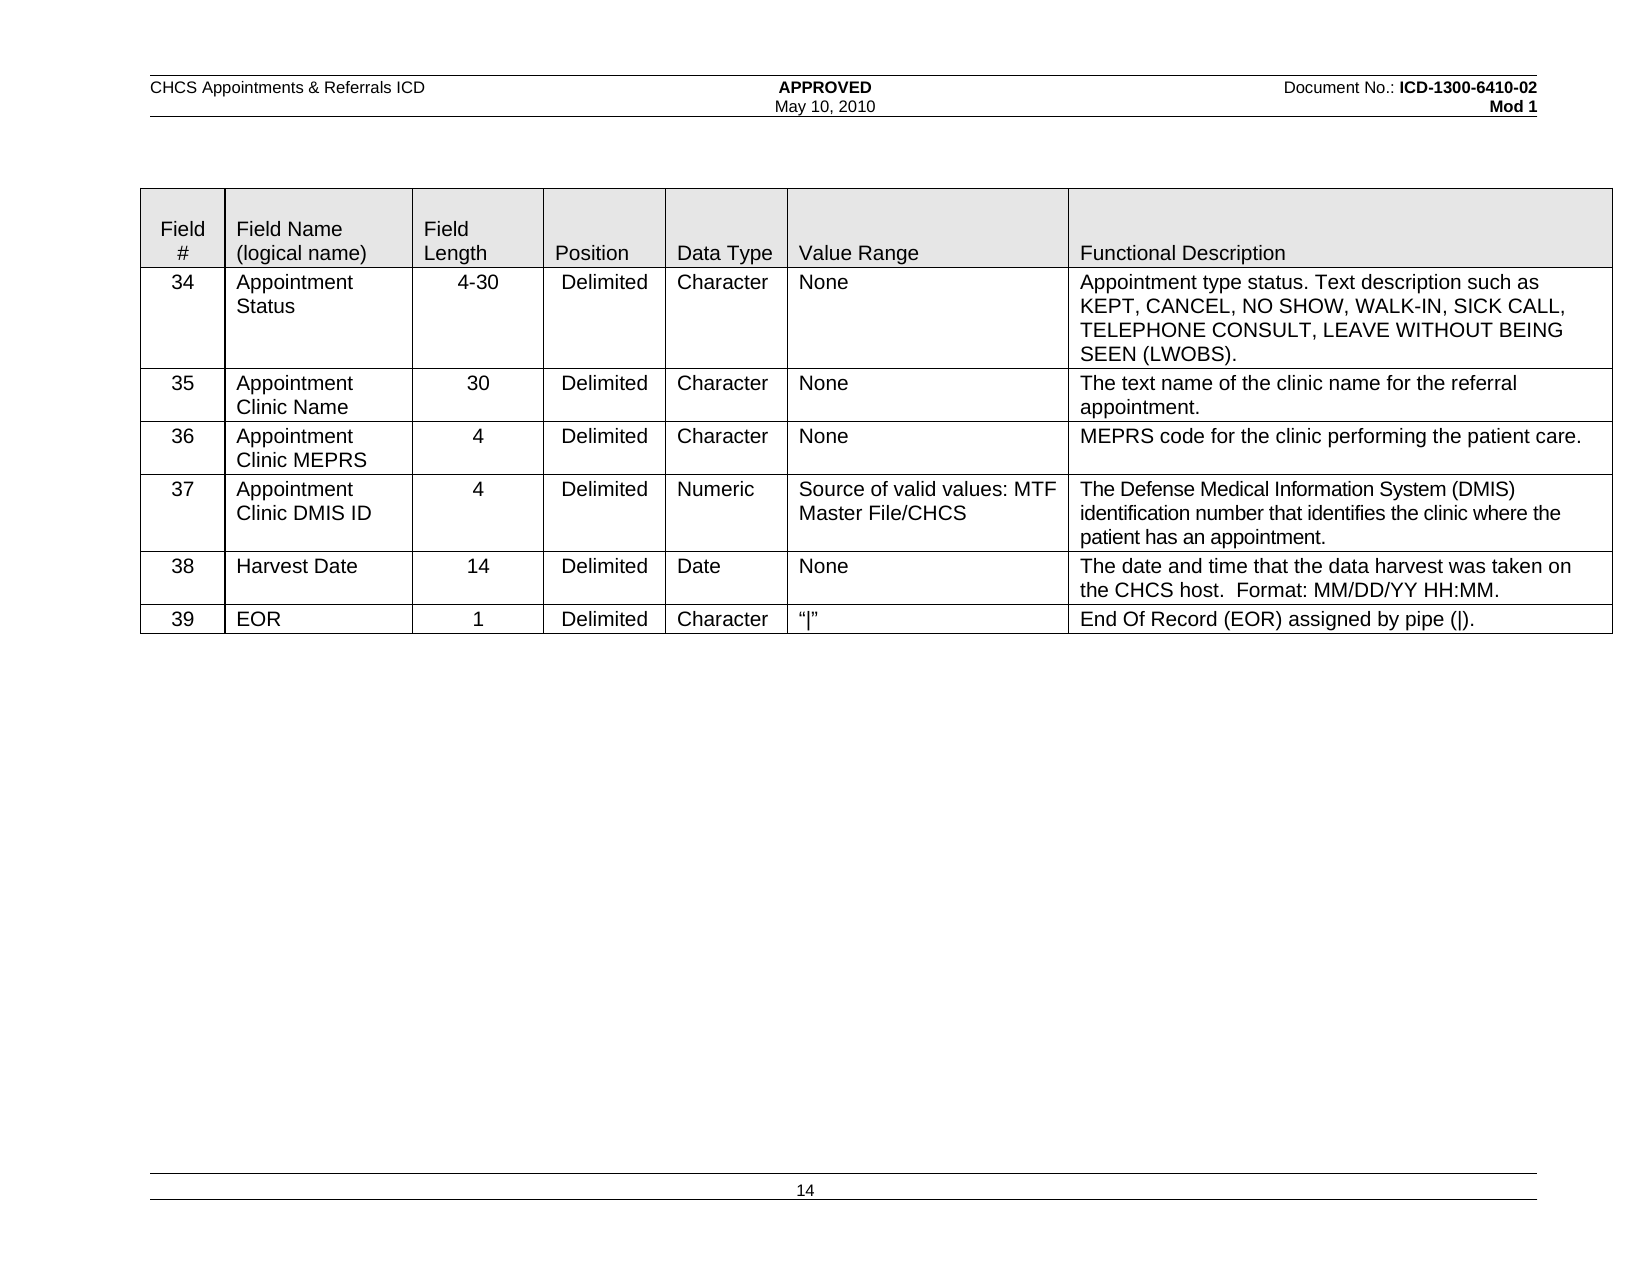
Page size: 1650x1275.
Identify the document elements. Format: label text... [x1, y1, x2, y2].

table_cell Appointment Status [226, 268, 412, 368]
table_cell The Defense Medical Information System (DMIS) identification number that identifies the clinic where the patient has an appointment. [1069, 475, 1612, 551]
table_cell None [788, 422, 1068, 474]
table_cell Harvest Date [226, 552, 412, 604]
table_cell None [788, 268, 1068, 368]
table_header Functional Description [1069, 189, 1612, 267]
table_cell Numeric [666, 475, 787, 551]
table_cell 14 [413, 552, 543, 604]
table_cell Appointment Clinic Name [226, 369, 412, 421]
table_header [788, 189, 1068, 267]
table_cell Delimited [544, 422, 665, 474]
table_cell 37 [141, 475, 224, 551]
table_cell Character [666, 605, 787, 633]
table_cell 1 [413, 605, 543, 633]
table_cell The date and time that the data harvest was taken on the CHCS host. Format: MM/DD/YY HH:MM. [1069, 552, 1612, 604]
table_cell Delimited [544, 475, 665, 551]
table_cell Delimited [544, 552, 665, 604]
table_cell 36 [141, 422, 224, 474]
table_cell Appointment type status. Text description such as KEPT, CANCEL, NO SHOW, WALK-IN, SICK CALL, TELEPHONE CONSULT, LEAVE WITHOUT BEING SEEN (LWOBS). [1069, 268, 1612, 368]
table_cell Date [666, 552, 787, 604]
table_header Field Length [413, 189, 543, 267]
table_cell End Of Record (EOR) assigned by pipe (|). [1069, 605, 1612, 633]
table_cell Appointment Clinic MEPRS [226, 422, 412, 474]
table_cell 30 [413, 369, 543, 421]
table_cell Delimited [544, 605, 665, 633]
table_cell 4 [413, 475, 543, 551]
table_cell 4 [413, 422, 543, 474]
table_cell MEPRS code for the clinic performing the patient care. [1069, 422, 1612, 474]
table_header Field # [141, 189, 224, 267]
table_cell EOR [226, 605, 412, 633]
table_cell Delimited [544, 369, 665, 421]
table_header Field Name (logical name) [226, 189, 412, 267]
table_cell Character [666, 422, 787, 474]
table_cell Delimited [544, 268, 665, 368]
table_cell Appointment Clinic DMIS ID [226, 475, 412, 551]
table_cell Character [666, 268, 787, 368]
table_cell Source of valid values: MTF Master File/CHCS [788, 475, 1068, 551]
table_header Data Type [666, 189, 787, 267]
table_cell “|” [788, 605, 1068, 633]
table_cell None [788, 552, 1068, 604]
table_cell None [788, 369, 1068, 421]
table_cell Character [666, 369, 787, 421]
table_cell 39 [141, 605, 224, 633]
table_header Position [544, 189, 665, 267]
table_cell 34 [141, 268, 224, 368]
table_cell 38 [141, 552, 224, 604]
table_cell 35 [141, 369, 224, 421]
table_cell 4-30 [413, 268, 543, 368]
table_cell The text name of the clinic name for the referral appointment. [1069, 369, 1612, 421]
